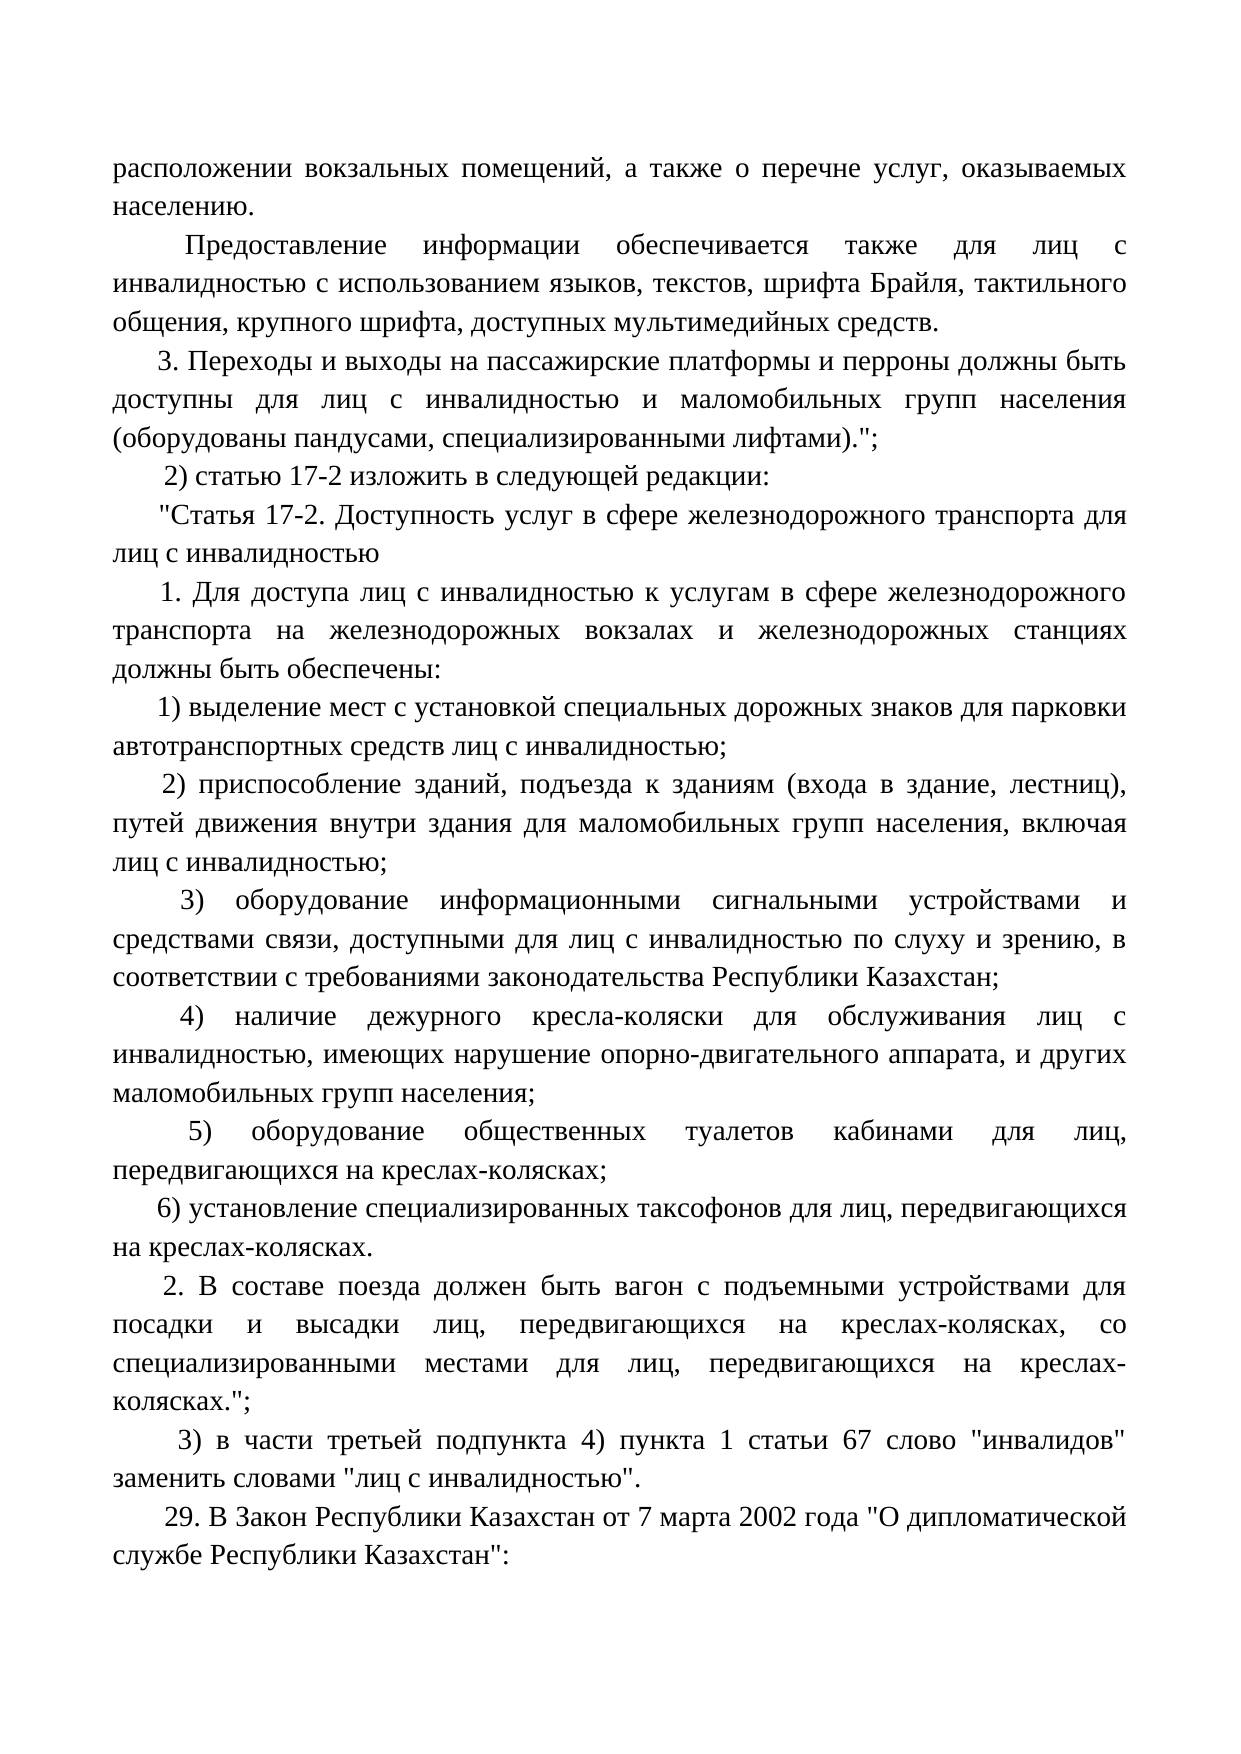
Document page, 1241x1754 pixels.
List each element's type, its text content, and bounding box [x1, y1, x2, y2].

text 29. В Закон Республики Казахстан от 7 марта 2002 года "О дипломатической службе Республики Казахстан": [112, 1499, 1128, 1571]
text 3) оборудование информационными сигнальными устройствами и средствами связи, доступными для лиц с инвалидностью по слуху и зрению, в соответствии с требованиями законодательства Республики Казахстан; [112, 882, 1128, 993]
text Предоставление информации обеспечивается также для лиц с инвалидностью с использованием языков, текстов, шрифта Брайля, тактильного общения, крупного шрифта, доступных мультимедийных средств. [112, 227, 1128, 338]
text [112, 150, 1128, 222]
text 5) оборудование общественных туалетов кабинами для лиц, передвигающихся на креслах-колясках; [112, 1113, 1128, 1186]
text 2) статью 17-2 изложить в следующей редакции: [112, 458, 1128, 492]
text "Статья 17-2. Доступность услуг в сфере железнодорожного транспорта для лиц с инвалидностью [112, 497, 1128, 569]
text 4) наличие дежурного кресла-коляски для обслуживания лиц с инвалидностью, имеющих нарушение опорно-двигательного аппарата, и других маломобильных групп населения; [112, 998, 1128, 1108]
text 2) приспособление зданий, подъезда к зданиям (входа в здание, лестниц), путей движения внутри здания для маломобильных групп населения, включая лиц с инвалидностью; [112, 767, 1128, 877]
text 6) установление специализированных таксофонов для лиц, передвигающихся на креслах-колясках. [112, 1191, 1128, 1263]
text 3) в части третьей подпункта 4) пункта 1 статьи 67 слово "инвалидов" заменить словами "лиц с инвалидностью". [112, 1422, 1128, 1494]
text 3. Переходы и выходы на пассажирские платформы и перроны должны быть доступны для лиц с инвалидностью и маломобильных групп населения (оборудованы пандусами, специализированными лифтами)."; [112, 343, 1128, 453]
text 1. Для доступа лиц с инвалидностью к услугам в сфере железнодорожного транспорта на железнодорожных вокзалах и железнодорожных станциях должны быть обеспечены: [112, 574, 1128, 684]
text 2. В составе поезда должен быть вагон с подъемными устройствами для посадки и высадки лиц, передвигающихся на креслах-колясках, со специализированными местами для лиц, передвигающихся на креслах-колясках."; [112, 1268, 1128, 1417]
text 1) выделение мест с установкой специальных дорожных знаков для парковки автотранспортных средств лиц с инвалидностью; [112, 689, 1128, 762]
